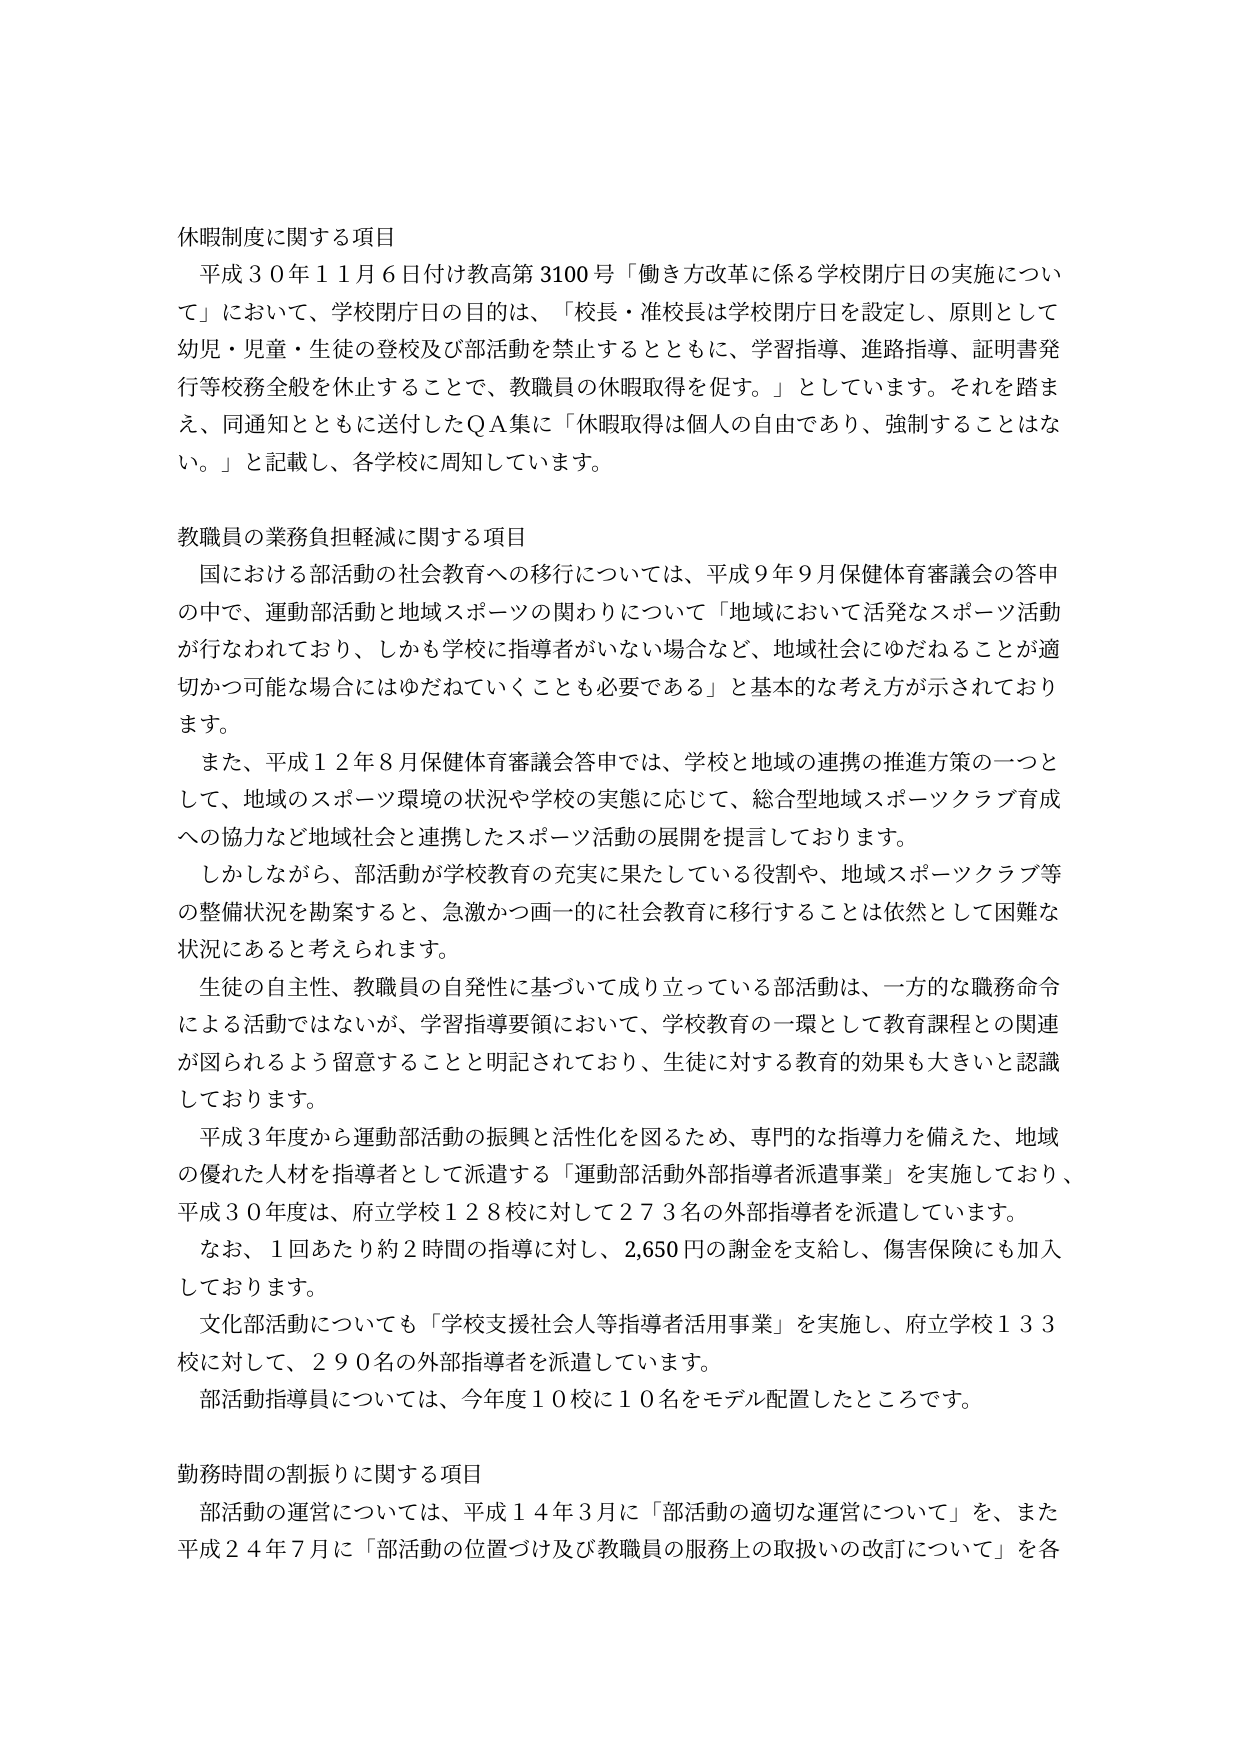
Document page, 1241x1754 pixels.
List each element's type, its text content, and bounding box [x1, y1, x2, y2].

text 生徒の自主性、教職員の自発性に基づいて成り立っている部活動は、一方的な職務命令による活動ではないが、学習指導要領において、学校教育の一環として教育課程との関連が図られるよう留意することと明記されており、生徒に対する教育的効果も大きいと認識しております。 [177, 967, 1063, 1117]
text また、平成１２年８月保健体育審議会答申では、学校と地域の連携の推進方策の一つとして、地域のスポーツ環境の状況や学校の実態に応じて、総合型地域スポーツクラブ育成への協力など地域社会と連携したスポーツ活動の展開を提言しております。 [177, 742, 1063, 854]
text 休暇制度に関する項目 [177, 217, 1063, 254]
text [177, 1492, 1063, 1567]
text 平成３０年１１月６日付け教高第3100号「働き方改革に係る学校閉庁日の実施について」において、学校閉庁日の目的は、「校長・准校長は学校閉庁日を設定し、原則として幼児・児童・生徒の登校及び部活動を禁止するとともに、学習指導、進路指導、証明書発行等校務全般を休止することで、教職員の休暇取得を促す。」としています。それを踏まえ、同通知とともに送付したＱＡ集に「休暇取得は個人の自由であり、強制することはない。」と記載し、各学校に周知しています。 [177, 254, 1063, 479]
text しかしながら、部活動が学校教育の充実に果たしている役割や、地域スポーツクラブ等の整備状況を勘案すると、急激かつ画一的に社会教育に移行することは依然として困難な状況にあると考えられます。 [177, 854, 1063, 967]
text 文化部活動についても「学校支援社会人等指導者活用事業」を実施し、府立学校１３３校に対して、２９０名の外部指導者を派遣しています。 [177, 1304, 1063, 1379]
text なお、１回あたり約２時間の指導に対し、2,650円の謝金を支給し、傷害保険にも加入しております。 [177, 1229, 1063, 1304]
text 勤務時間の割振りに関する項目 [177, 1454, 1063, 1492]
text 部活動指導員については、今年度１０校に１０名をモデル配置したところです。 [177, 1379, 1063, 1417]
text 平成３年度から運動部活動の振興と活性化を図るため、専門的な指導力を備えた、地域の優れた人材を指導者として派遣する「運動部活動外部指導者派遣事業」を実施しており、平成３０年度は、府立学校１２８校に対して２７３名の外部指導者を派遣しています。 [177, 1117, 1063, 1229]
text 国における部活動の社会教育への移行については、平成９年９月保健体育審議会の答申の中で、運動部活動と地域スポーツの関わりについて「地域において活発なスポーツ活動が行なわれており、しかも学校に指導者がいない場合など、地域社会にゆだねることが適切かつ可能な場合にはゆだねていくことも必要である」と基本的な考え方が示されております。 [177, 554, 1063, 742]
text 教職員の業務負担軽減に関する項目 [177, 517, 1063, 554]
